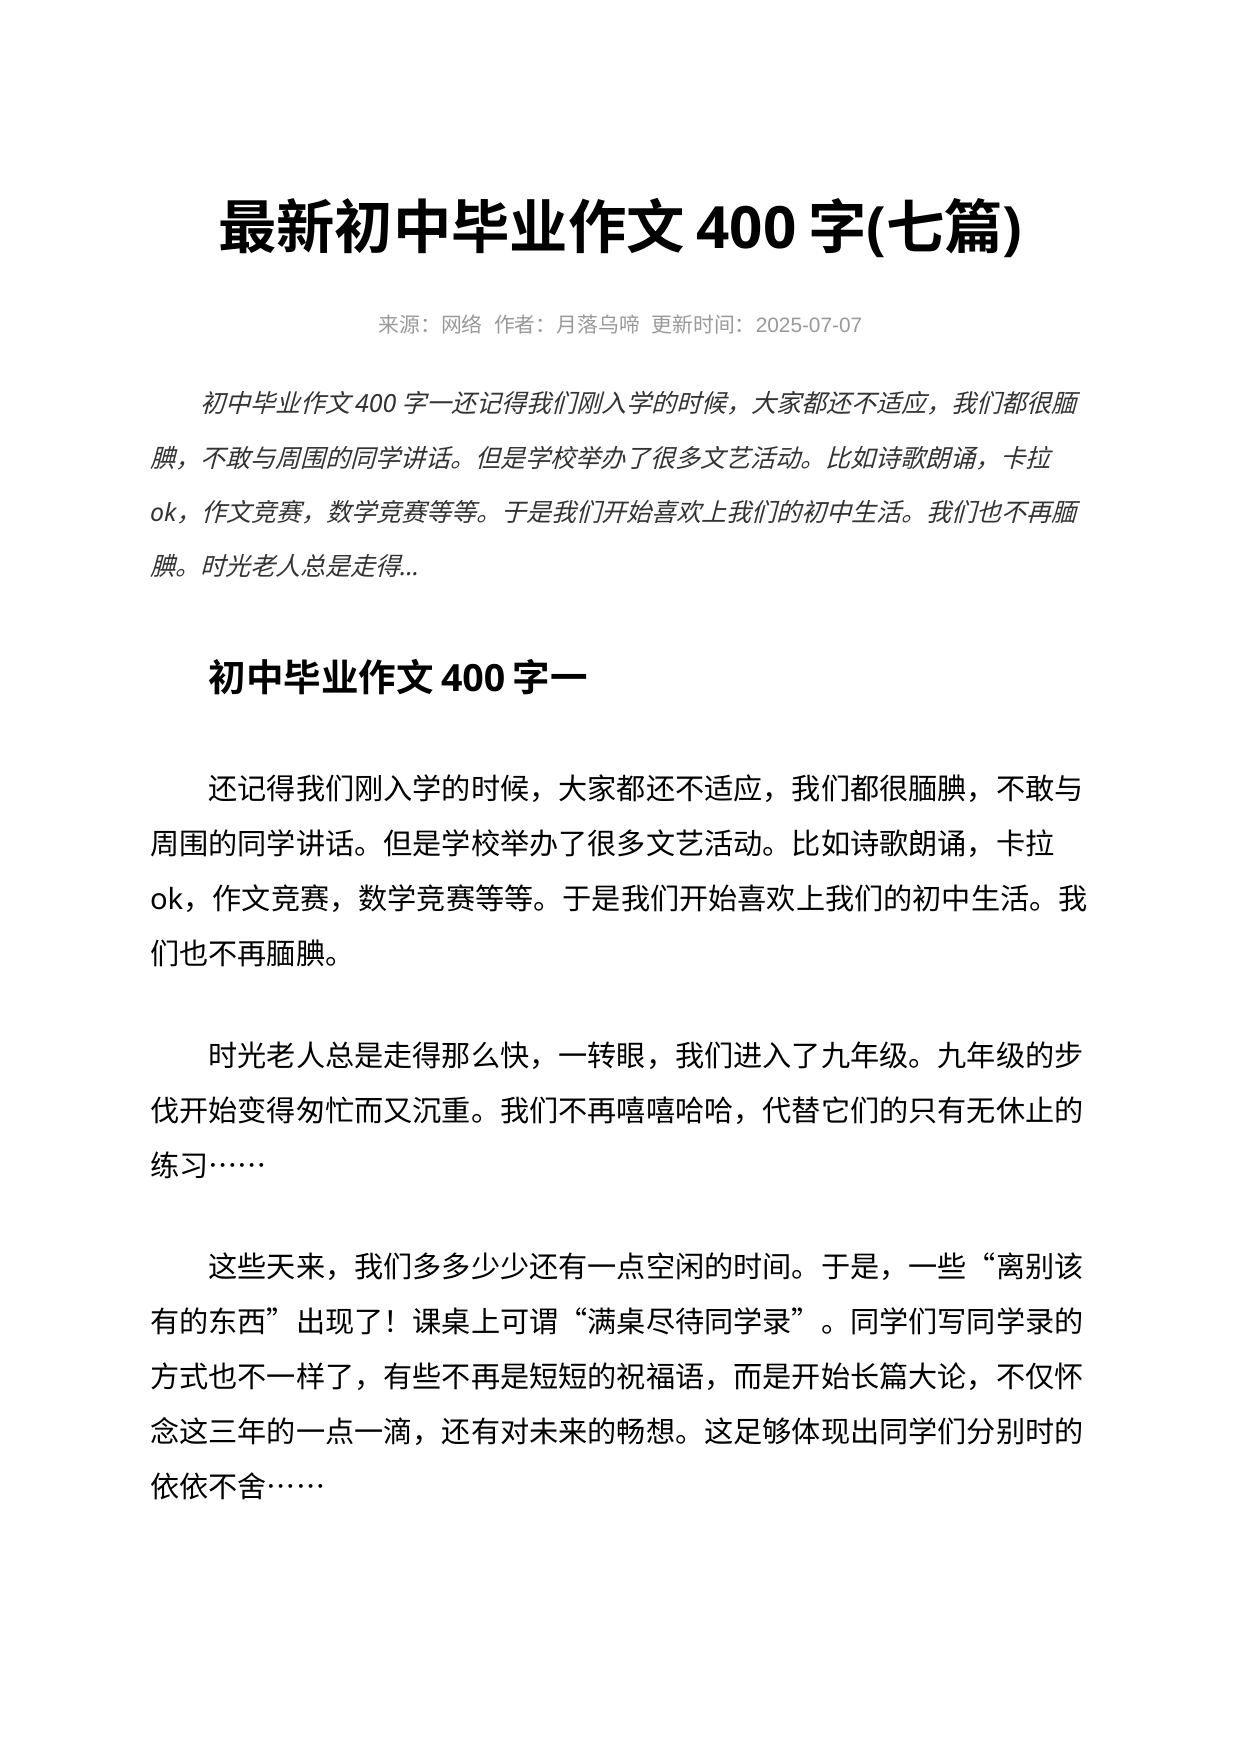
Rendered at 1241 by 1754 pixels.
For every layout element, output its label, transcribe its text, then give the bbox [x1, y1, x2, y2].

text 还记得我们刚入学的时候，大家都还不适应，我们都很腼腆，不敢与周围的同学讲话。但是学校举办了很多文艺活动。比如诗歌朗诵，卡拉ok，作文竞赛，数学竞赛等等。于是我们开始喜欢上我们的初中生活。我们也不再腼腆。 [150, 766, 1090, 973]
text 初中毕业作文400字一还记得我们刚入学的时候，大家都还不适应，我们都很腼腆，不敢与周围的同学讲话。但是学校举办了很多文艺活动。比如诗歌朗诵，卡拉ok，作文竞赛，数学竞赛等等。于是我们开始喜欢上我们的初中生活。我们也不再腼腆。时光老人总是走得... [150, 384, 1090, 583]
text 来源：网络 作者：月落乌啼 更新时间：2025-07-07 [150, 313, 1090, 337]
subtitle 最新初中毕业作文400字(七篇) [150, 181, 1090, 266]
text 初中毕业作文400字一 [150, 648, 1090, 703]
text 时光老人总是走得那么快，一转眼，我们进入了九年级。九年级的步伐开始变得匆忙而又沉重。我们不再嘻嘻哈哈，代替它们的只有无休止的练习…… [150, 1032, 1090, 1184]
text 这些天来，我们多多少少还有一点空闲的时间。于是，一些“离别该有的东西”出现了！课桌上可谓“满桌尽待同学录”。同学们写同学录的方式也不一样了，有些不再是短短的祝福语，而是开始长篇大论，不仅怀念这三年的一点一滴，还有对未来的畅想。这足够体现出同学们分别时的依依不舍…… [150, 1244, 1090, 1506]
